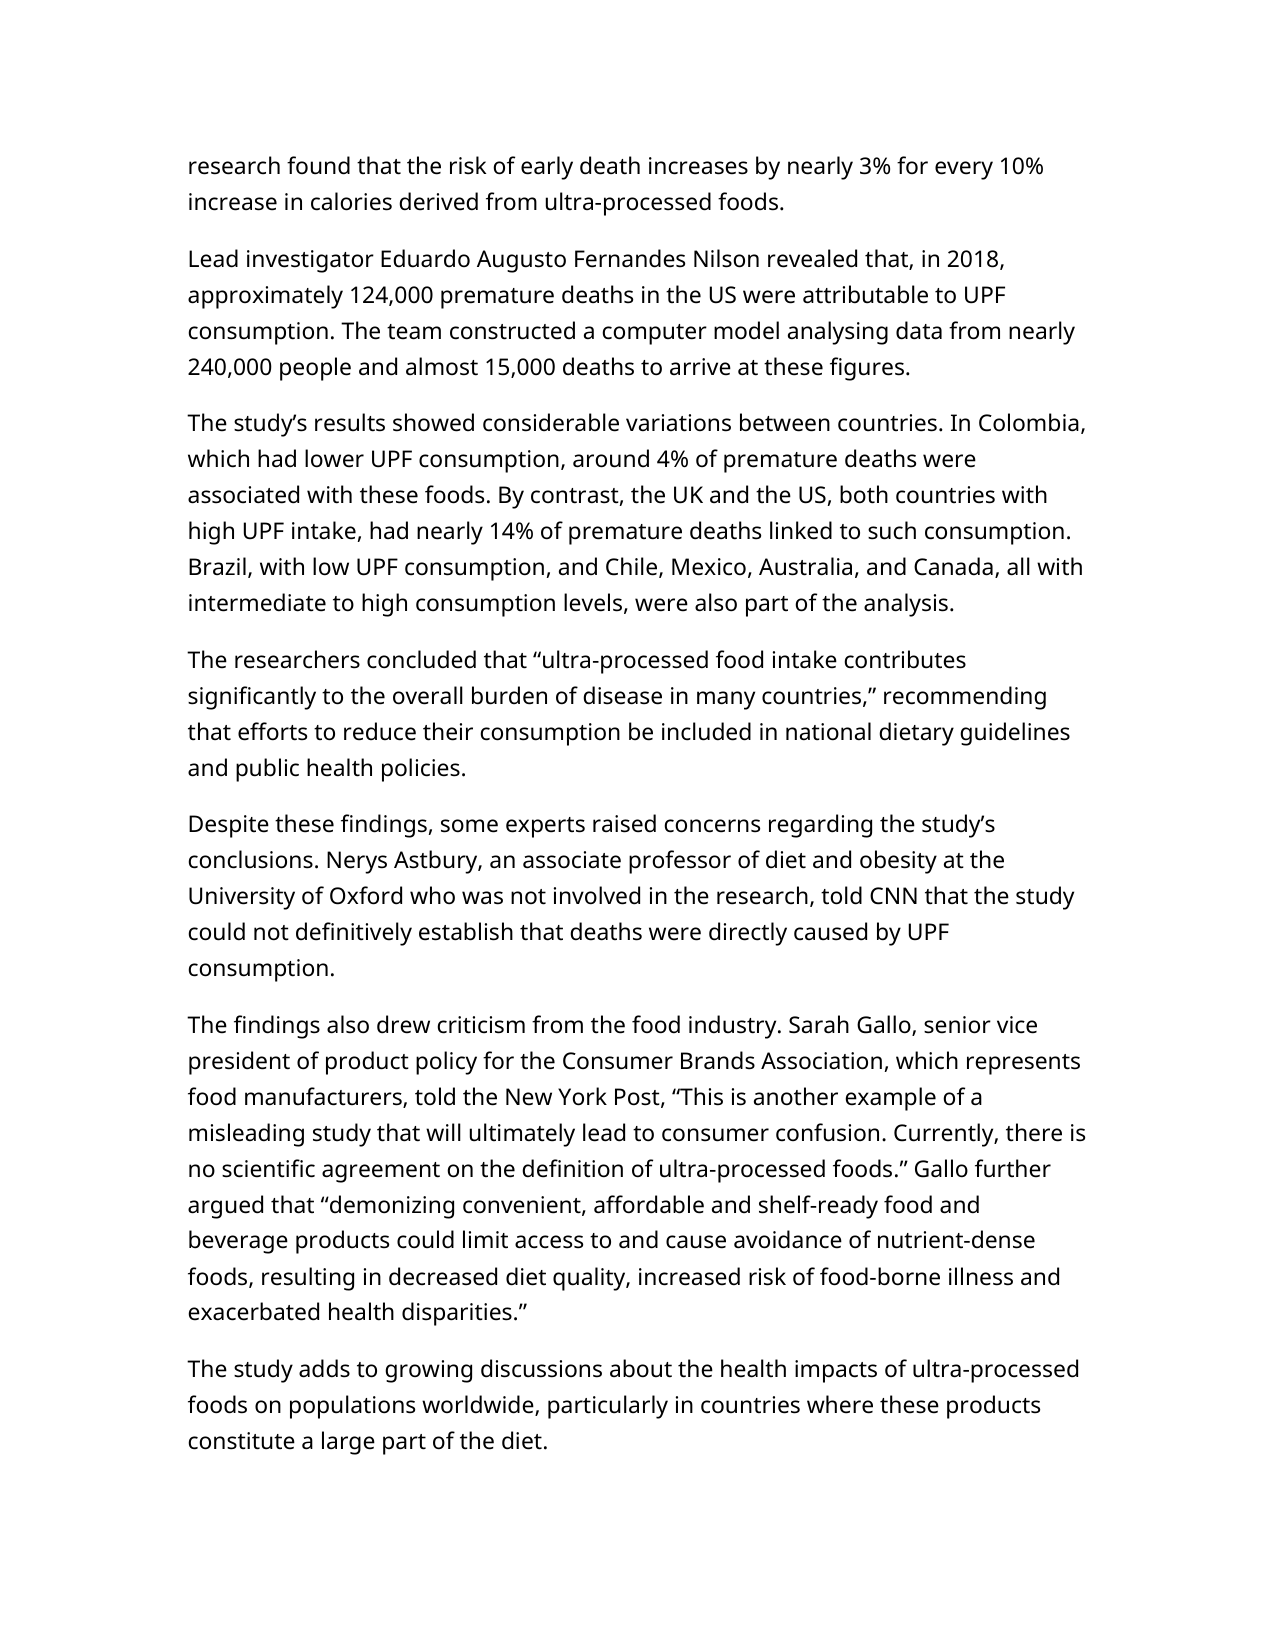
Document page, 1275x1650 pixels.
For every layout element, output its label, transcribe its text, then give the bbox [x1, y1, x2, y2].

text The study’s results showed considerable variations between countries. In Colombia, which had lower UPF consumption, around 4% of premature deaths were associated with these foods. By contrast, the UK and the US, both countries with high UPF intake, had nearly 14% of premature deaths linked to such consumption. Brazil, with low UPF consumption, and Chile, Mexico, Australia, and Canada, all with intermediate to high consumption levels, were also part of the analysis. [187, 407, 1087, 618]
text Despite these findings, some experts raised concerns regarding the study’s conclusions. Nerys Astbury, an associate professor of diet and obesity at the University of Oxford who was not involved in the research, told CNN that the study could not definitively establish that deaths were directly caused by UPF consumption. [187, 808, 1087, 983]
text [187, 150, 1087, 217]
text The researchers concluded that “ultra-processed food intake contributes significantly to the overall burden of disease in many countries,” recommending that efforts to reduce their consumption be included in national dietary guidelines and public health policies. [187, 644, 1087, 783]
text The study adds to growing discussions about the health impacts of ultra-processed foods on populations worldwide, particularly in countries where these products constitute a large part of the diet. [187, 1353, 1087, 1456]
text The findings also drew criticism from the food industry. Sarah Gallo, senior vice president of product policy for the Consumer Brands Association, which represents food manufacturers, told the New York Post, “This is another example of a misleading study that will ultimately lead to consumer confusion. Currently, there is no scientific agreement on the definition of ultra-processed foods.” Gallo further argued that “demonizing convenient, affordable and shelf-ready food and beverage products could limit access to and cause avoidance of nutrient-dense foods, resulting in decreased diet quality, increased risk of food-borne illness and exacerbated health disparities.” [187, 1009, 1087, 1328]
text Lead investigator Eduardo Augusto Fernandes Nilson revealed that, in 2018, approximately 124,000 premature deaths in the US were attributable to UPF consumption. The team constructed a computer model analysing data from nearly 240,000 people and almost 15,000 deaths to arrive at these figures. [187, 243, 1087, 382]
